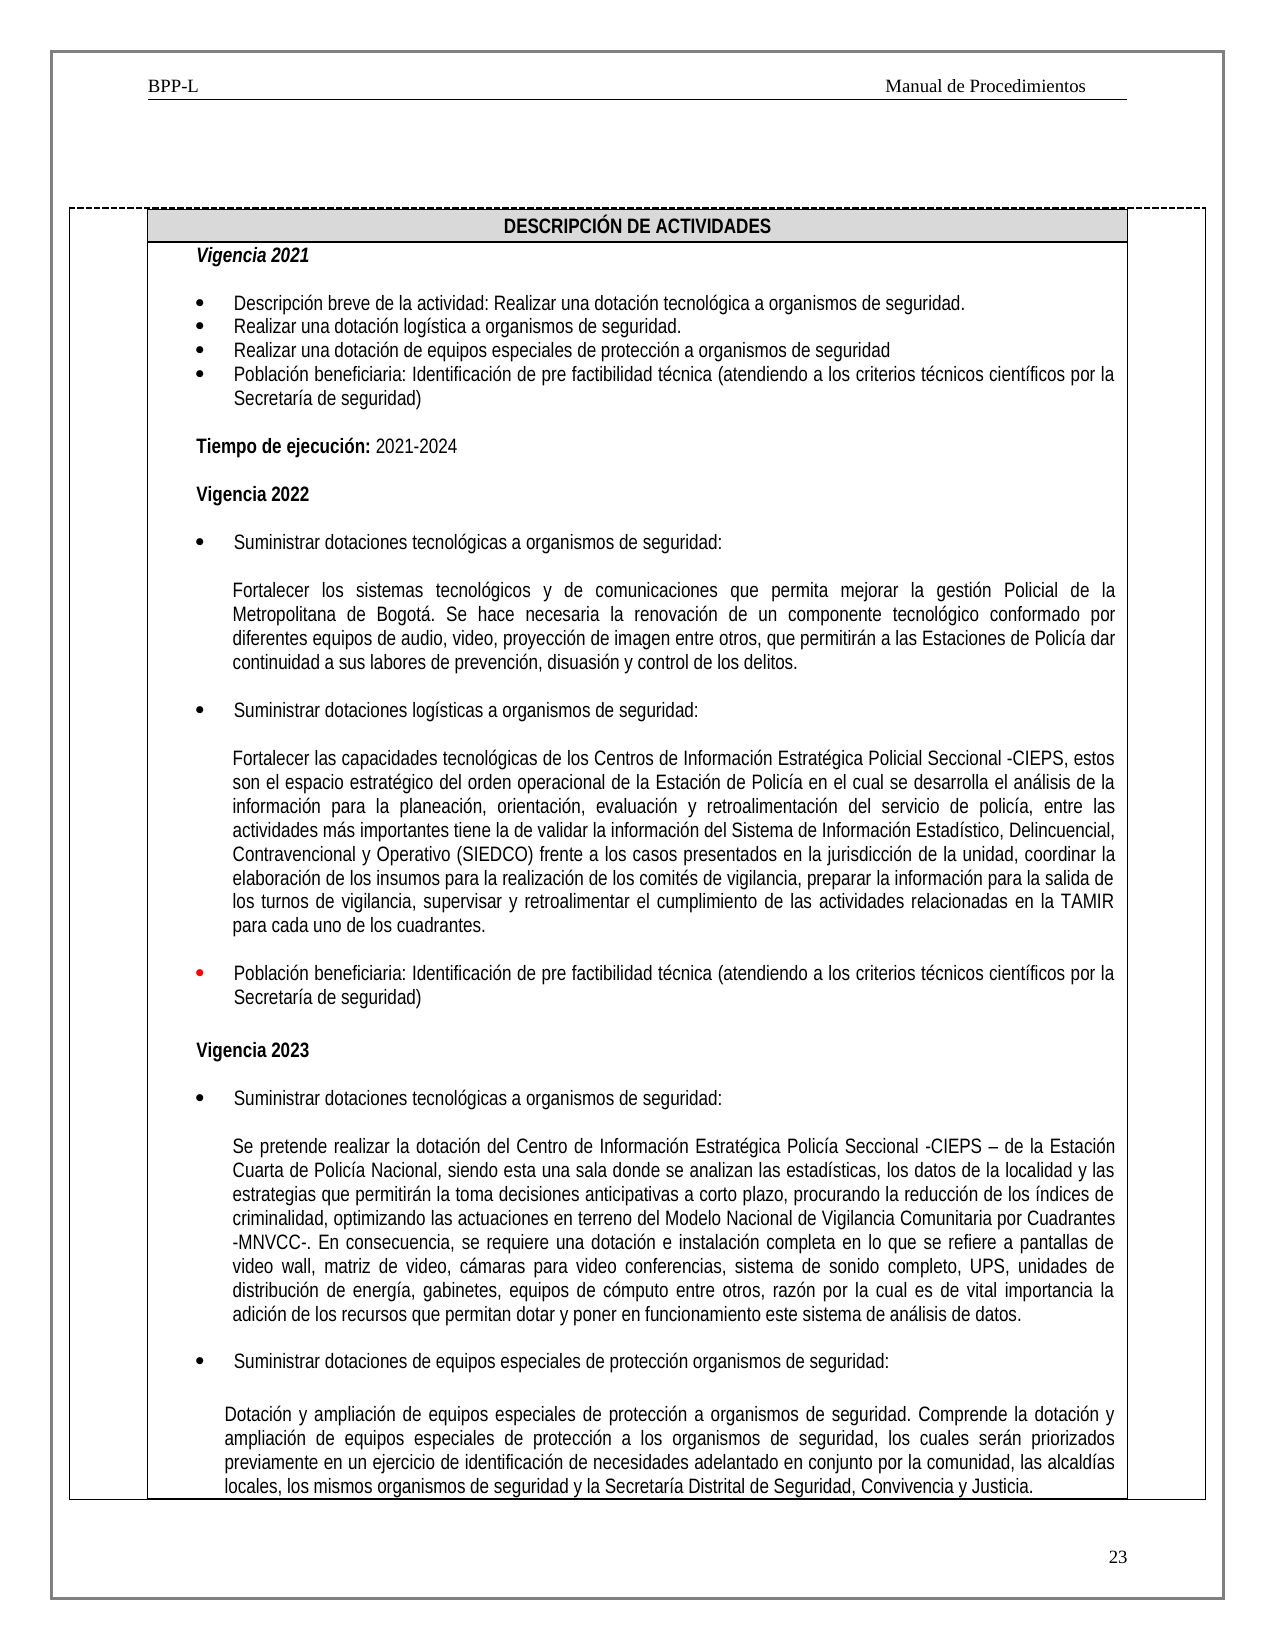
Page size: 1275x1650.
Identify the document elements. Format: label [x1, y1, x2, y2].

table_cell [70, 207, 147, 1499]
table_cell [1128, 207, 1205, 1499]
table_cell [148, 243, 1127, 1498]
